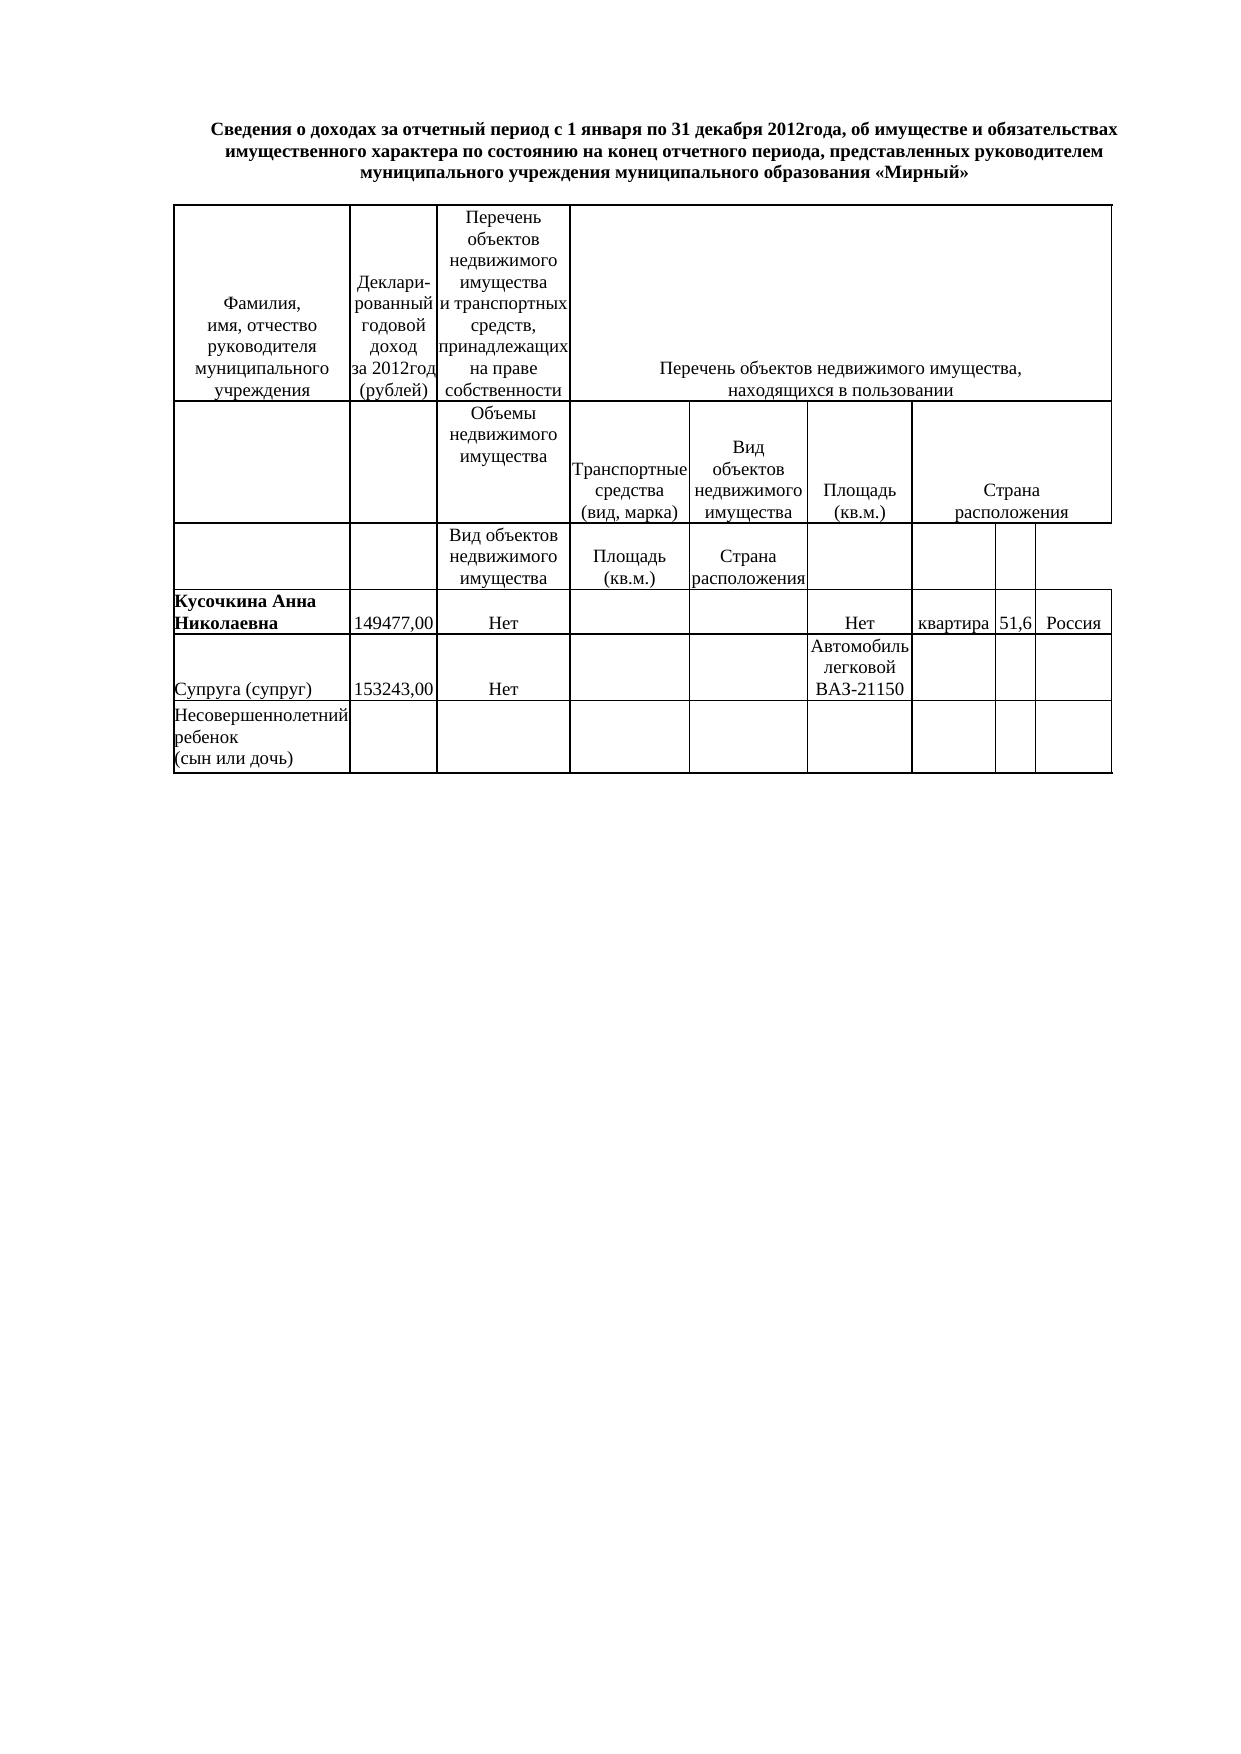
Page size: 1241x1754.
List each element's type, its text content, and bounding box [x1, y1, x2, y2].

table_cell [690, 635, 807, 699]
table_cell Супруга (супруг) [175, 635, 349, 699]
table_cell Вид объектов недвижимого имущества [438, 524, 569, 588]
table_cell [351, 701, 436, 772]
table_cell [913, 635, 995, 699]
table_cell [690, 590, 807, 633]
table_header Деклари- рованный годовой доход за 2012год (рублей) [351, 206, 436, 400]
table_cell Несовершеннолетний ребенок (сын или дочь) [175, 701, 349, 772]
table_cell [913, 701, 995, 772]
table_cell [1036, 701, 1111, 772]
table_cell Площадь (кв.м.) [571, 524, 689, 588]
table_cell 149477,00 [351, 590, 436, 633]
table_cell Страна расположения [690, 524, 807, 588]
table_cell Страна расположения [913, 402, 1111, 522]
table_cell квартира [913, 590, 995, 633]
table_cell Кусочкина Анна Николаевна [175, 590, 349, 633]
table_cell [1036, 524, 1112, 588]
table_header Перечень объектов недвижимого имущества, находящихся в пользовании [571, 206, 1111, 400]
table_cell [351, 524, 436, 588]
table_header Фамилия, имя, отчество руководителя муниципального учреждения [175, 206, 349, 400]
table_cell Вид объектов недвижимого имущества [690, 402, 807, 522]
table_cell [571, 635, 689, 699]
table_cell 51,6 [996, 590, 1035, 633]
table_cell [175, 524, 349, 588]
table_cell [996, 701, 1035, 772]
table_cell Площадь (кв.м.) [808, 402, 911, 522]
table_cell [996, 635, 1035, 699]
table_cell [571, 590, 689, 633]
table_cell Нет [438, 635, 569, 699]
table_cell Россия [1036, 590, 1111, 633]
table_cell [690, 701, 807, 772]
table_cell Нет [808, 590, 911, 633]
table_cell [913, 524, 995, 588]
table_cell Объемы недвижимого имущества [438, 402, 569, 522]
table_cell [808, 701, 911, 772]
table_cell [438, 701, 569, 772]
table_header Перечень объектов недвижимого имущества и транспортных средств, принадлежащих на праве собственности [438, 206, 569, 400]
table_cell [571, 701, 689, 772]
table_cell 153243,00 [351, 635, 436, 699]
table_cell [175, 402, 349, 522]
table_cell [808, 524, 911, 588]
text Cведения о доходах за отчетный период с 1 января по 31 декабря 2012года, об имуществе и обязательствах имущественного характера по состоянию на конец отчетного периода, представленных руководителем муниципального учреждения муниципального образования «Мирный» [177, 118, 1152, 183]
table_cell Автомобиль легковой ВАЗ-21150 [808, 635, 911, 699]
table_cell [351, 402, 436, 522]
table_cell Нет [438, 590, 569, 633]
table_cell [996, 524, 1035, 588]
table_cell Транспортные средства (вид, марка) [571, 402, 689, 522]
table_cell [1036, 635, 1111, 699]
